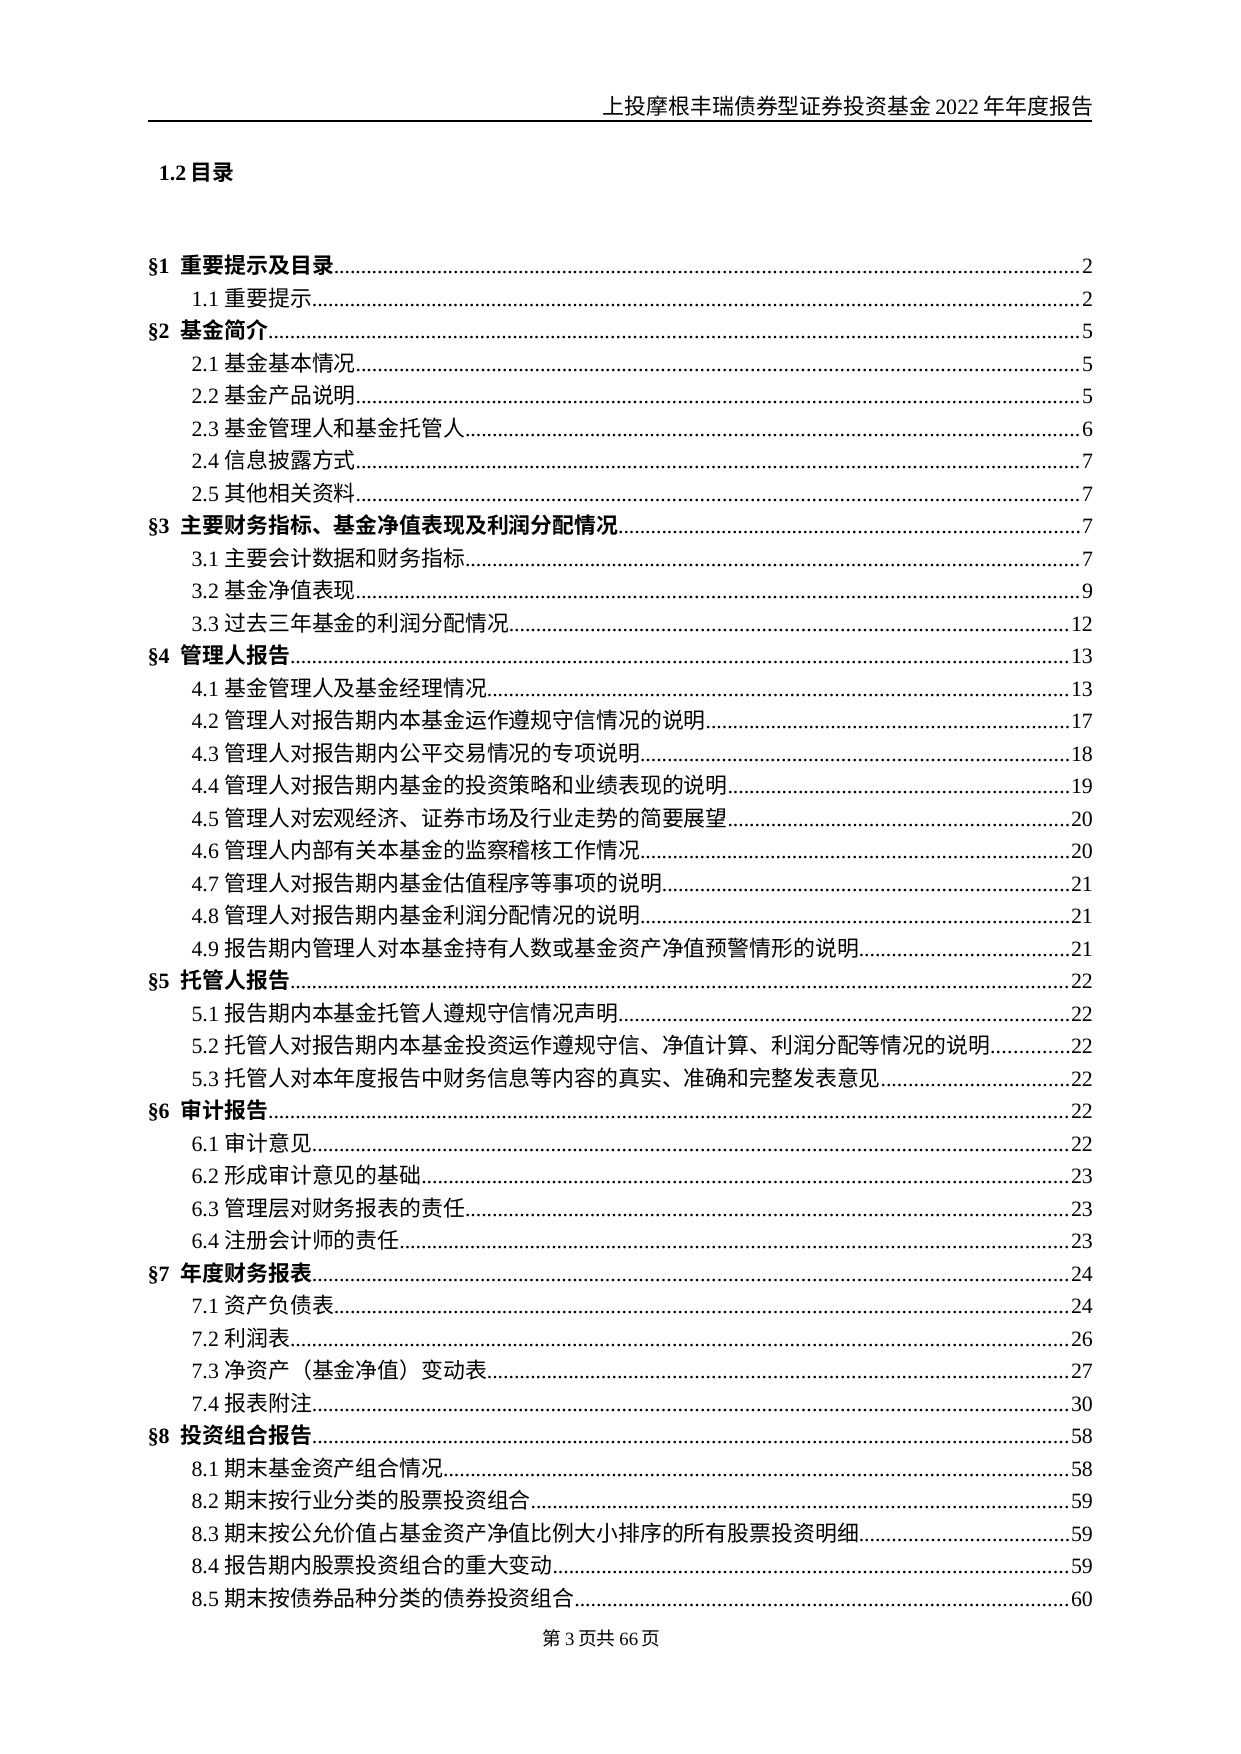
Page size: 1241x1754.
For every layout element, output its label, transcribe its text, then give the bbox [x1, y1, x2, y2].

text 7.4 报表附注 30 [191, 1385, 1092, 1418]
text 7.2 利润表 26 [191, 1320, 1092, 1353]
text §1 重要提示及目录 2 [148, 248, 1092, 280]
text §6 审计报告 22 [148, 1093, 1092, 1125]
text 5.3 托管人对本年度报告中财务信息等内容的真实、准确和完整发表意见 22 [191, 1060, 1092, 1093]
text 1.1 重要提示 2 [191, 280, 1092, 313]
text 6.3 管理层对财务报表的责任 23 [191, 1190, 1092, 1223]
text 4.7 管理人对报告期内基金估值程序等事项的说明 21 [191, 865, 1092, 898]
text §4 管理人报告 13 [148, 638, 1092, 670]
text 5.2 托管人对报告期内本基金投资运作遵规守信、净值计算、利润分配等情况的说明 22 [191, 1028, 1092, 1060]
text §3 主要财务指标、基金净值表现及利润分配情况 7 [148, 508, 1092, 540]
text 2.1 基金基本情况 5 [191, 345, 1092, 378]
text 8.3 期末按公允价值占基金资产净值比例大小排序的所有股票投资明细 59 [191, 1515, 1092, 1548]
text 4.4 管理人对报告期内基金的投资策略和业绩表现的说明 19 [191, 768, 1092, 800]
text 4.8 管理人对报告期内基金利润分配情况的说明 21 [191, 898, 1092, 930]
text 3.2 基金净值表现 9 [191, 573, 1092, 605]
text 2.5 其他相关资料 7 [191, 475, 1092, 508]
text 1.2目录 [148, 154, 1092, 187]
text 4.5 管理人对宏观经济、证券市场及行业走势的简要展望 20 [191, 800, 1092, 833]
text 6.1 审计意见 22 [191, 1125, 1092, 1158]
text §2 基金简介 5 [148, 313, 1092, 345]
text 4.2 管理人对报告期内本基金运作遵规守信情况的说明 17 [191, 703, 1092, 735]
text 4.1 基金管理人及基金经理情况 13 [191, 670, 1092, 703]
text §5 托管人报告 22 [148, 963, 1092, 995]
text 6.4 注册会计师的责任 23 [191, 1223, 1092, 1255]
text 5.1 报告期内本基金托管人遵规守信情况声明 22 [191, 995, 1092, 1028]
text 4.3 管理人对报告期内公平交易情况的专项说明 18 [191, 735, 1092, 768]
text 8.1 期末基金资产组合情况 58 [191, 1450, 1092, 1483]
text §8 投资组合报告 58 [148, 1418, 1092, 1450]
text 7.3 净资产（基金净值）变动表 27 [191, 1353, 1092, 1385]
text 8.5 期末按债券品种分类的债券投资组合 60 [191, 1580, 1092, 1613]
text 2.2 基金产品说明 5 [191, 378, 1092, 410]
text 8.4 报告期内股票投资组合的重大变动 59 [191, 1548, 1092, 1580]
text 8.2 期末按行业分类的股票投资组合 59 [191, 1483, 1092, 1515]
text 3.1 主要会计数据和财务指标 7 [191, 540, 1092, 573]
text 7.1 资产负债表 24 [191, 1288, 1092, 1320]
text 3.3 过去三年基金的利润分配情况 12 [191, 605, 1092, 638]
text 4.6 管理人内部有关本基金的监察稽核工作情况 20 [191, 833, 1092, 865]
text 6.2 形成审计意见的基础 23 [191, 1158, 1092, 1190]
text §7 年度财务报表 24 [148, 1255, 1092, 1288]
text 2.4 信息披露方式 7 [191, 443, 1092, 475]
text 2.3 基金管理人和基金托管人 6 [191, 410, 1092, 443]
text 4.9 报告期内管理人对本基金持有人数或基金资产净值预警情形的说明 21 [191, 930, 1092, 963]
